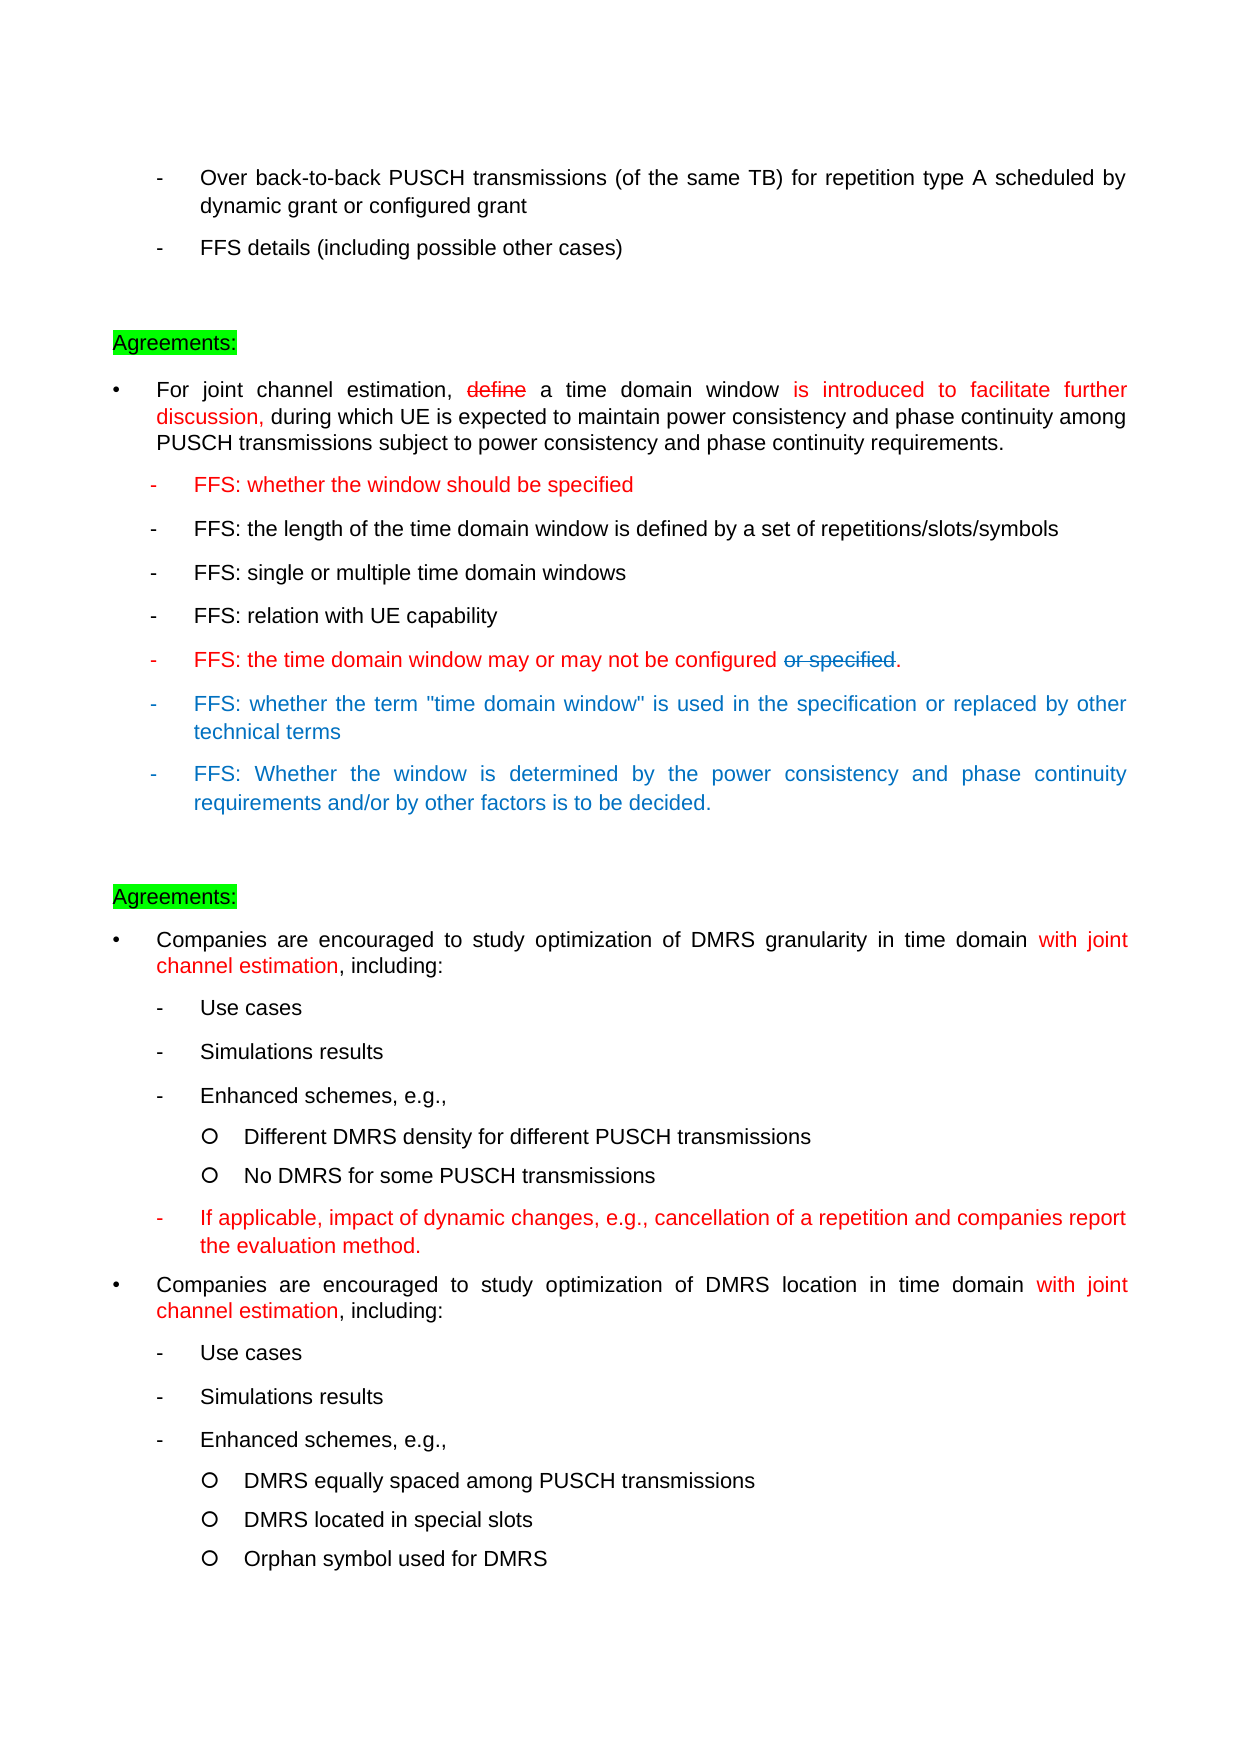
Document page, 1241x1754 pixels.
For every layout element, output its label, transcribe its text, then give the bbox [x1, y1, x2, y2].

list Orphan symbol used for DMRS [200, 1546, 1128, 1571]
list Companies are encouraged to study optimization of DMRS location in time domain with joint channel estimation, including: [112, 1271, 1128, 1323]
list Simulations results [156, 1381, 1128, 1410]
list FFS: whether the window should be specified [150, 469, 1128, 499]
list Enhanced schemes, e.g., [156, 1424, 1128, 1454]
list FFS: single or multiple time domain windows [150, 557, 1128, 586]
list FFS: Whether the window is determined by the power consistency and phase continuity requirements and/or by other factors is to be decided. [150, 758, 1128, 815]
list DMRS equally spaced among PUSCH transmissions [200, 1468, 1128, 1493]
list FFS: whether the term "time domain window" is used in the specification or replaced by other technical terms [150, 688, 1128, 744]
list Over back-to-back PUSCH transmissions (of the same TB) for repetition type A scheduled by dynamic grant or configured grant [156, 162, 1128, 218]
list Use cases [156, 1337, 1128, 1367]
text Agreements: [112, 326, 1128, 359]
list For joint channel estimation, define a time domain window is introduced to facilitate further discussion, during which UE is expected to maintain power consistency and phase continuity among PUSCH transmissions subject to power consistency and phase continuity requirements. [112, 377, 1128, 455]
list FFS: the time domain window may or may not be configured or specified. [150, 644, 1128, 674]
list Simulations results [156, 1036, 1128, 1066]
list FFS details (including possible other cases) [156, 232, 1128, 262]
list FFS: the length of the time domain window is defined by a set of repetitions/slots/symbols [150, 513, 1128, 543]
list Companies are encouraged to study optimization of DMRS granularity in time domain with joint channel estimation, including: [112, 927, 1128, 978]
list Different DMRS density for different PUSCH transmissions [200, 1123, 1128, 1149]
list DMRS located in special slots [200, 1507, 1128, 1532]
list If applicable, impact of dynamic changes, e.g., cancellation of a repetition and companies report the evaluation method. [156, 1201, 1128, 1258]
list Enhanced schemes, e.g., [156, 1080, 1128, 1109]
text Agreements: [112, 880, 1128, 912]
list FFS: relation with UE capability [150, 600, 1128, 630]
list Use cases [156, 992, 1128, 1022]
list No DMRS for some PUSCH transmissions [200, 1162, 1128, 1188]
